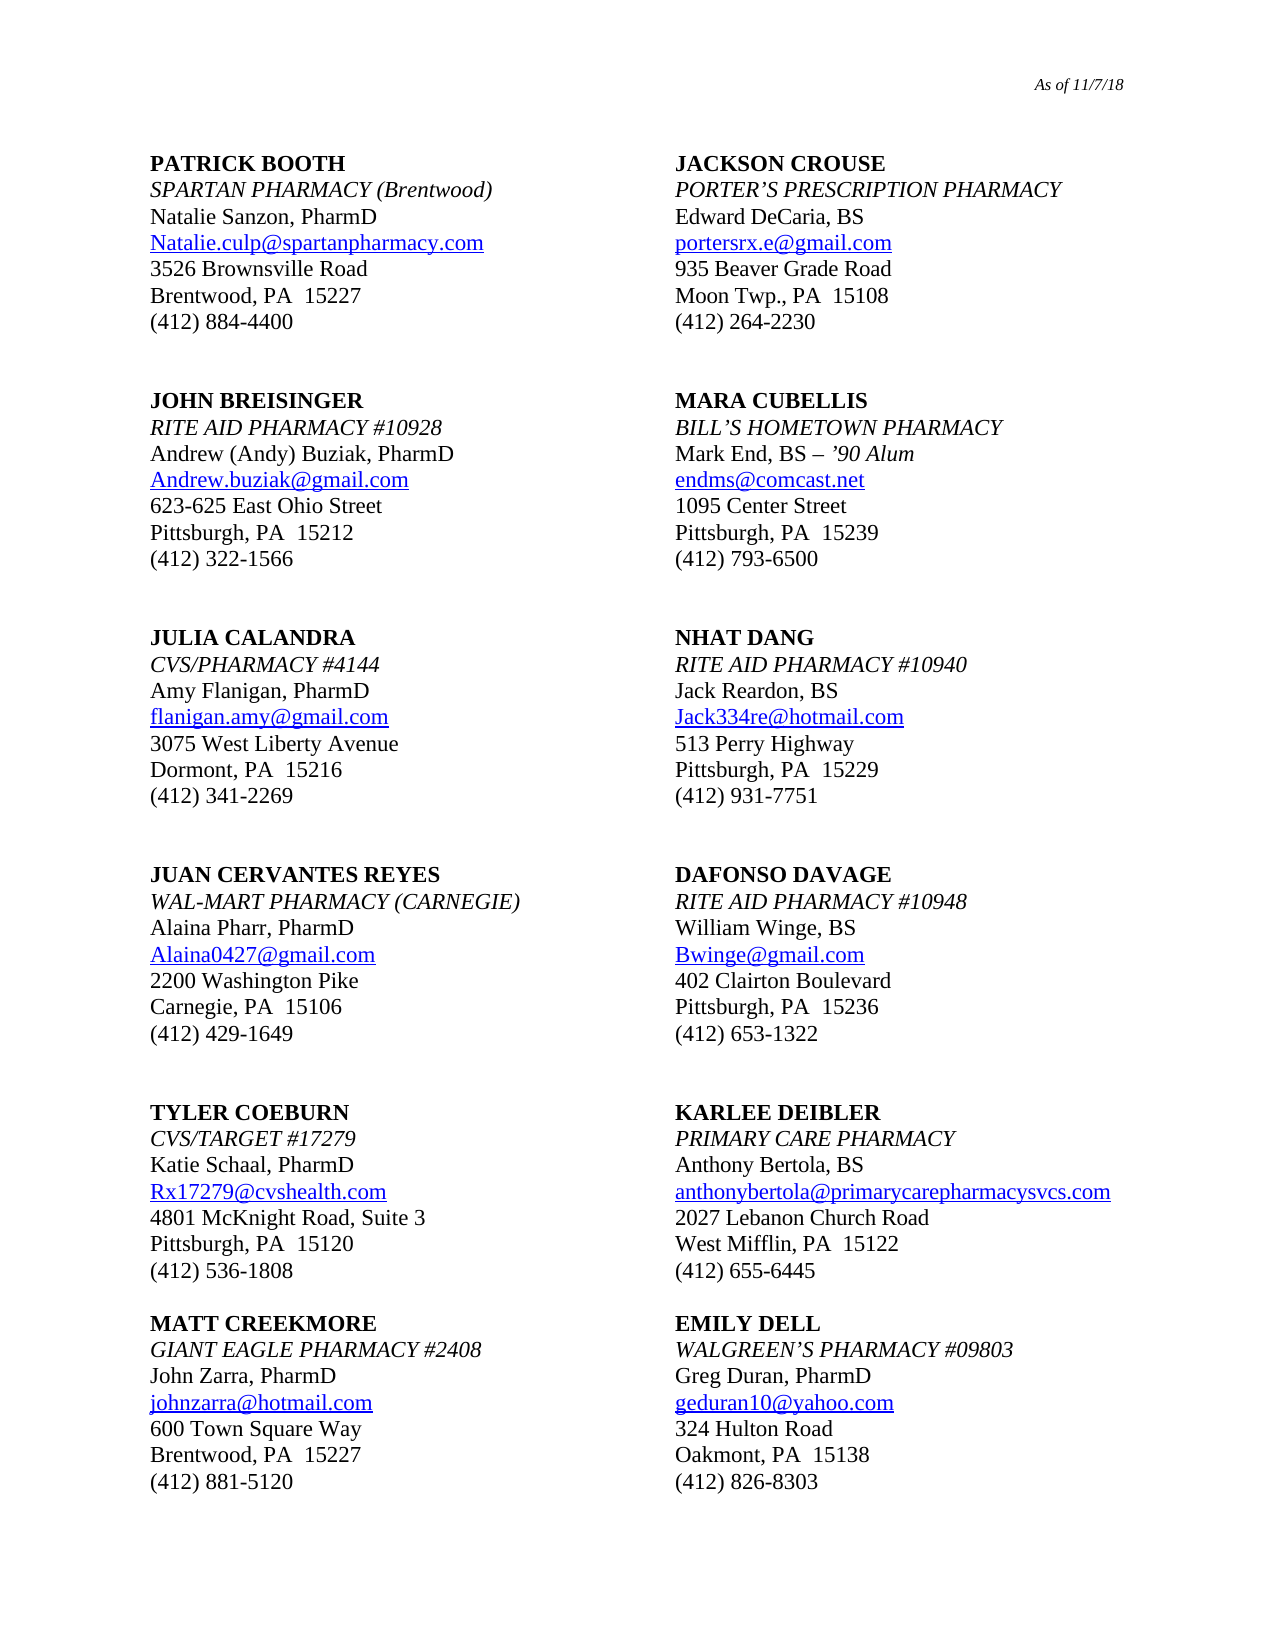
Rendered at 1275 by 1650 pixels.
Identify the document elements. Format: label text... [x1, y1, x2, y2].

text 324 Hulton Road [675, 1415, 1125, 1441]
text (412) 931-7751 [675, 782, 1125, 809]
text 402 Clairton Boulevard [675, 967, 1125, 993]
text Pittsburgh, PA 15239 [675, 519, 1125, 545]
text CVS/PHARMACY #4144 [150, 651, 600, 677]
text Patrick Booth [150, 150, 600, 176]
text Amy Flanigan, PharmD [150, 677, 600, 703]
text Karlee Deibler [675, 1099, 1125, 1125]
text Alaina Pharr, PharmD [150, 914, 600, 941]
text Dormont, PA 15216 [150, 756, 600, 782]
text (412) 322-1566 [150, 545, 600, 572]
text 2027 Lebanon Church Road [675, 1204, 1125, 1231]
text Tyler Coeburn [150, 1099, 600, 1125]
text Mark End, BS – ’90 Alum [675, 440, 1125, 466]
text Andrew.buziak@gmail.com [150, 466, 600, 493]
text (412) 264-2230 [675, 308, 1125, 334]
text (412) 793-6500 [675, 545, 1125, 572]
text Rx17279@cvshealth.com [150, 1178, 600, 1204]
text GIANT EAGLE PHARMACY #2408 [150, 1336, 600, 1362]
text CVS/TARGET #17279 [150, 1125, 600, 1151]
text William Winge, BS [675, 914, 1125, 941]
text 600 Town Square Way [150, 1415, 600, 1441]
text (412) 536-1808 [150, 1257, 600, 1283]
text Oakmont, PA 15138 [675, 1441, 1125, 1468]
text (412) 653-1322 [675, 1020, 1125, 1046]
text Pittsburgh, PA 15120 [150, 1231, 600, 1257]
text Julia Calandra [150, 624, 600, 651]
text (412) 341-2269 [150, 782, 600, 809]
text anthonybertola@primarycarepharmacysvcs.com [675, 1178, 1125, 1204]
text Nhat Dang [675, 624, 1125, 651]
text 2200 Washington Pike [150, 967, 600, 993]
text John Breisinger [150, 387, 600, 413]
text 1095 Center Street [675, 493, 1125, 519]
text RITE AID PHARMACY #10940 [675, 651, 1125, 677]
text (412) 884-4400 [150, 308, 600, 334]
text Jack Reardon, BS [675, 677, 1125, 703]
text Emily Dell [675, 1309, 1125, 1336]
text SPARTAN PHARMACY (Brentwood) [150, 176, 600, 203]
text John Zarra, PharmD [150, 1362, 600, 1389]
text Pittsburgh, PA 15212 [150, 519, 600, 545]
text Greg Duran, PharmD [675, 1362, 1125, 1389]
text BILL’S HOMETOWN PHARMACY [675, 413, 1125, 440]
text 4801 McKnight Road, Suite 3 [150, 1204, 600, 1231]
text Bwinge@gmail.com [675, 941, 1125, 967]
text West Mifflin, PA 15122 [675, 1231, 1125, 1257]
text Edward DeCaria, BS [675, 203, 1125, 229]
text RITE AID PHARMACY #10948 [675, 888, 1125, 914]
text Andrew (Andy) Buziak, PharmD [150, 440, 600, 466]
text portersrx.e@gmail.com [675, 229, 1125, 255]
text Brentwood, PA 15227 [150, 282, 600, 308]
text Alaina0427@gmail.com [150, 941, 600, 967]
text Natalie.culp@spartanpharmacy.com [150, 229, 600, 255]
text endms@comcast.net [675, 466, 1125, 493]
text Katie Schaal, PharmD [150, 1151, 600, 1178]
text Matt Creekmore [150, 1309, 600, 1336]
text Juan Cervantes Reyes [150, 862, 600, 888]
text 935 Beaver Grade Road [675, 255, 1125, 282]
text (412) 826-8303 [675, 1468, 1125, 1494]
text WALGREEN’S PHARMACY #09803 [675, 1336, 1125, 1362]
text (412) 655-6445 [675, 1257, 1125, 1283]
text Jackson CROUSE [675, 150, 1125, 176]
text 3526 Brownsville Road [150, 255, 600, 282]
text (412) 881-5120 [150, 1468, 600, 1494]
text RITE AID PHARMACY #10928 [150, 413, 600, 440]
text Natalie Sanzon, PharmD [150, 203, 600, 229]
text geduran10@yahoo.com [675, 1389, 1125, 1415]
text PRIMARY CARE PHARMACY [675, 1125, 1125, 1151]
text Anthony Bertola, BS [675, 1151, 1125, 1178]
text (412) 429-1649 [150, 1020, 600, 1046]
text PORTER’S PRESCRIPTION PHARMACY [675, 176, 1125, 203]
text WAL-MART PHARMACY (CARNEGIE) [150, 888, 600, 914]
text Dafonso Davage [675, 862, 1125, 888]
text Jack334re@hotmail.com [675, 703, 1125, 730]
text 623-625 East Ohio Street [150, 493, 600, 519]
text Mara Cubellis [675, 387, 1125, 413]
text Moon Twp., PA 15108 [675, 282, 1125, 308]
text Carnegie, PA 15106 [150, 993, 600, 1020]
text 3075 West Liberty Avenue [150, 730, 600, 756]
text flanigan.amy@gmail.com [150, 703, 600, 730]
text johnzarra@hotmail.com [150, 1389, 600, 1415]
text Brentwood, PA 15227 [150, 1441, 600, 1468]
